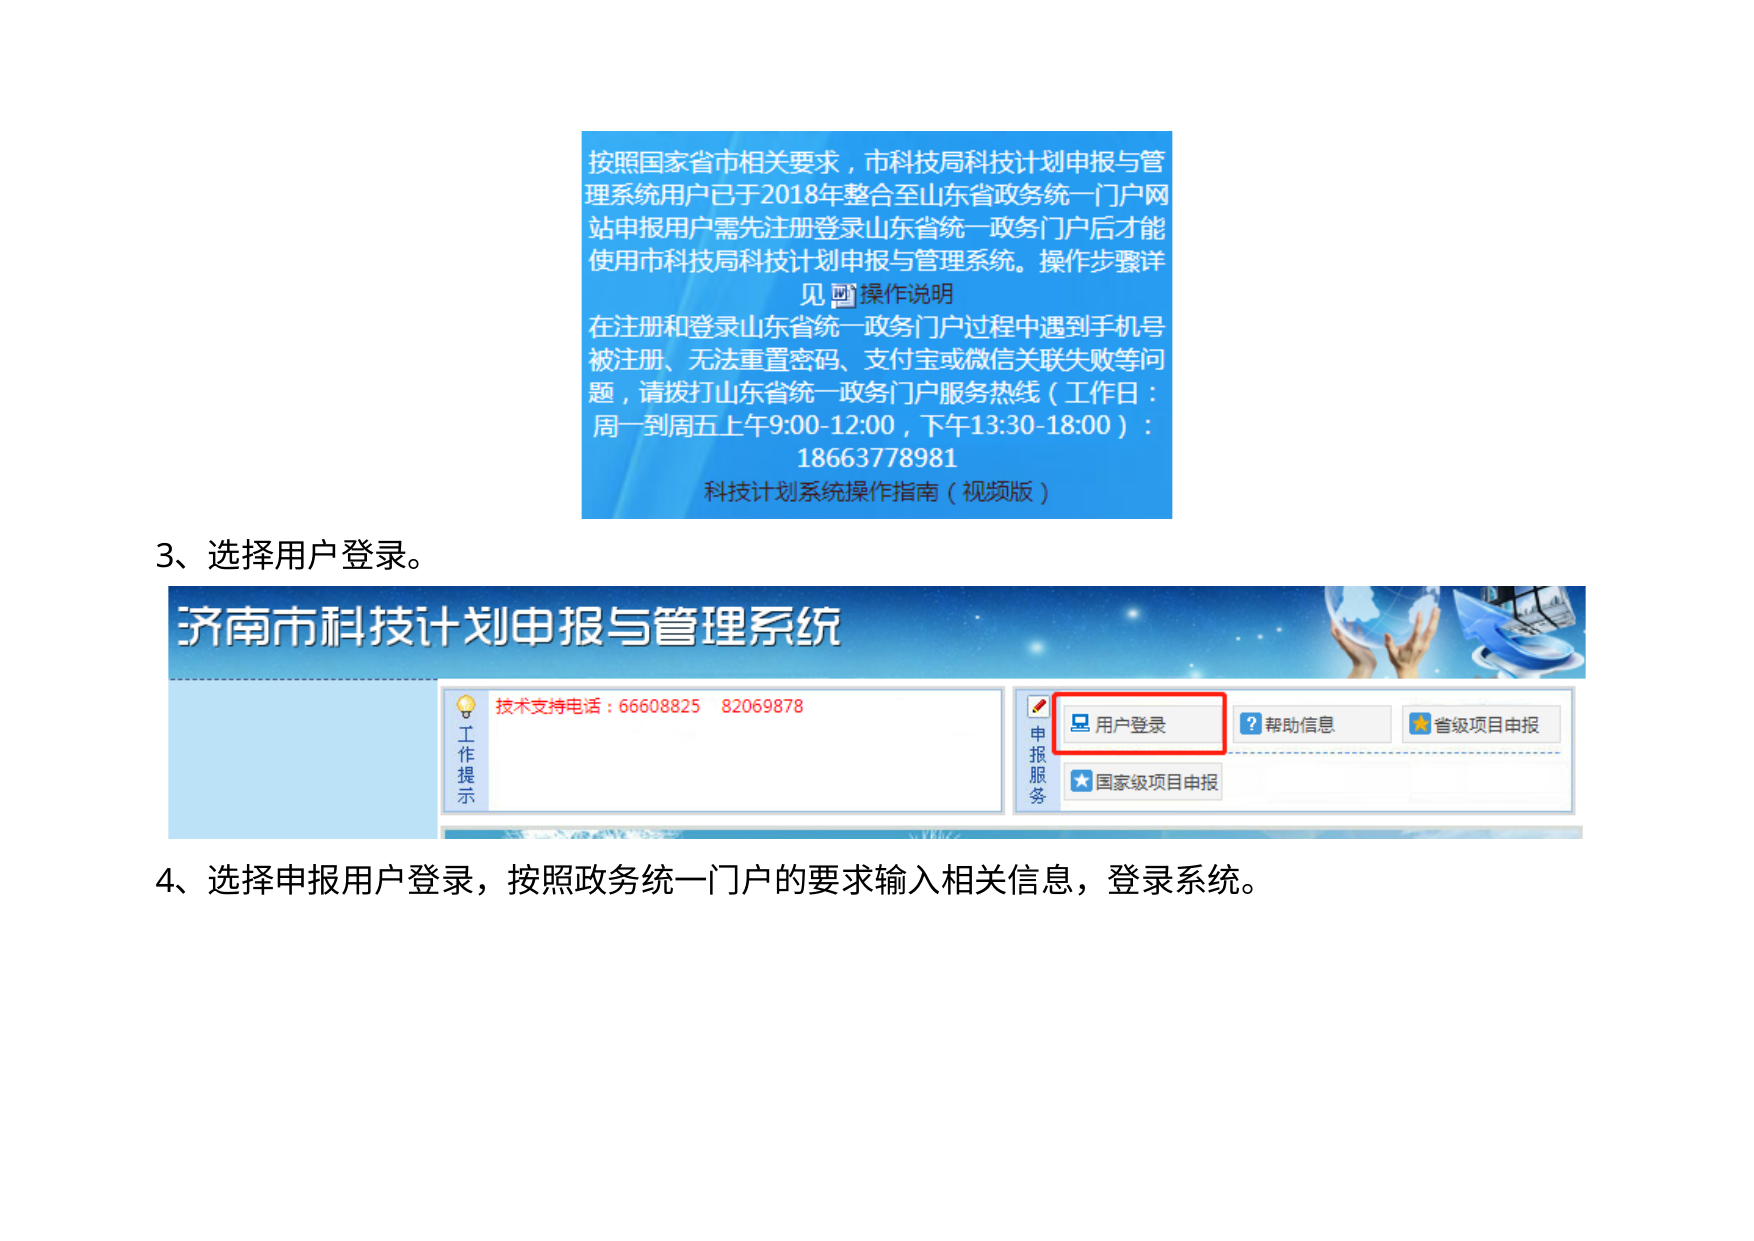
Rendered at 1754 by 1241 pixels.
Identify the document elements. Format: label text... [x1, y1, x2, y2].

picture [581, 131, 1173, 519]
picture [168, 586, 1586, 839]
text 3、选择用户登录。 [89, 521, 1665, 586]
text 4、选择申报用户登录，按照政务统一门户的要求输入相关信息，登录系统。 [89, 846, 1665, 911]
